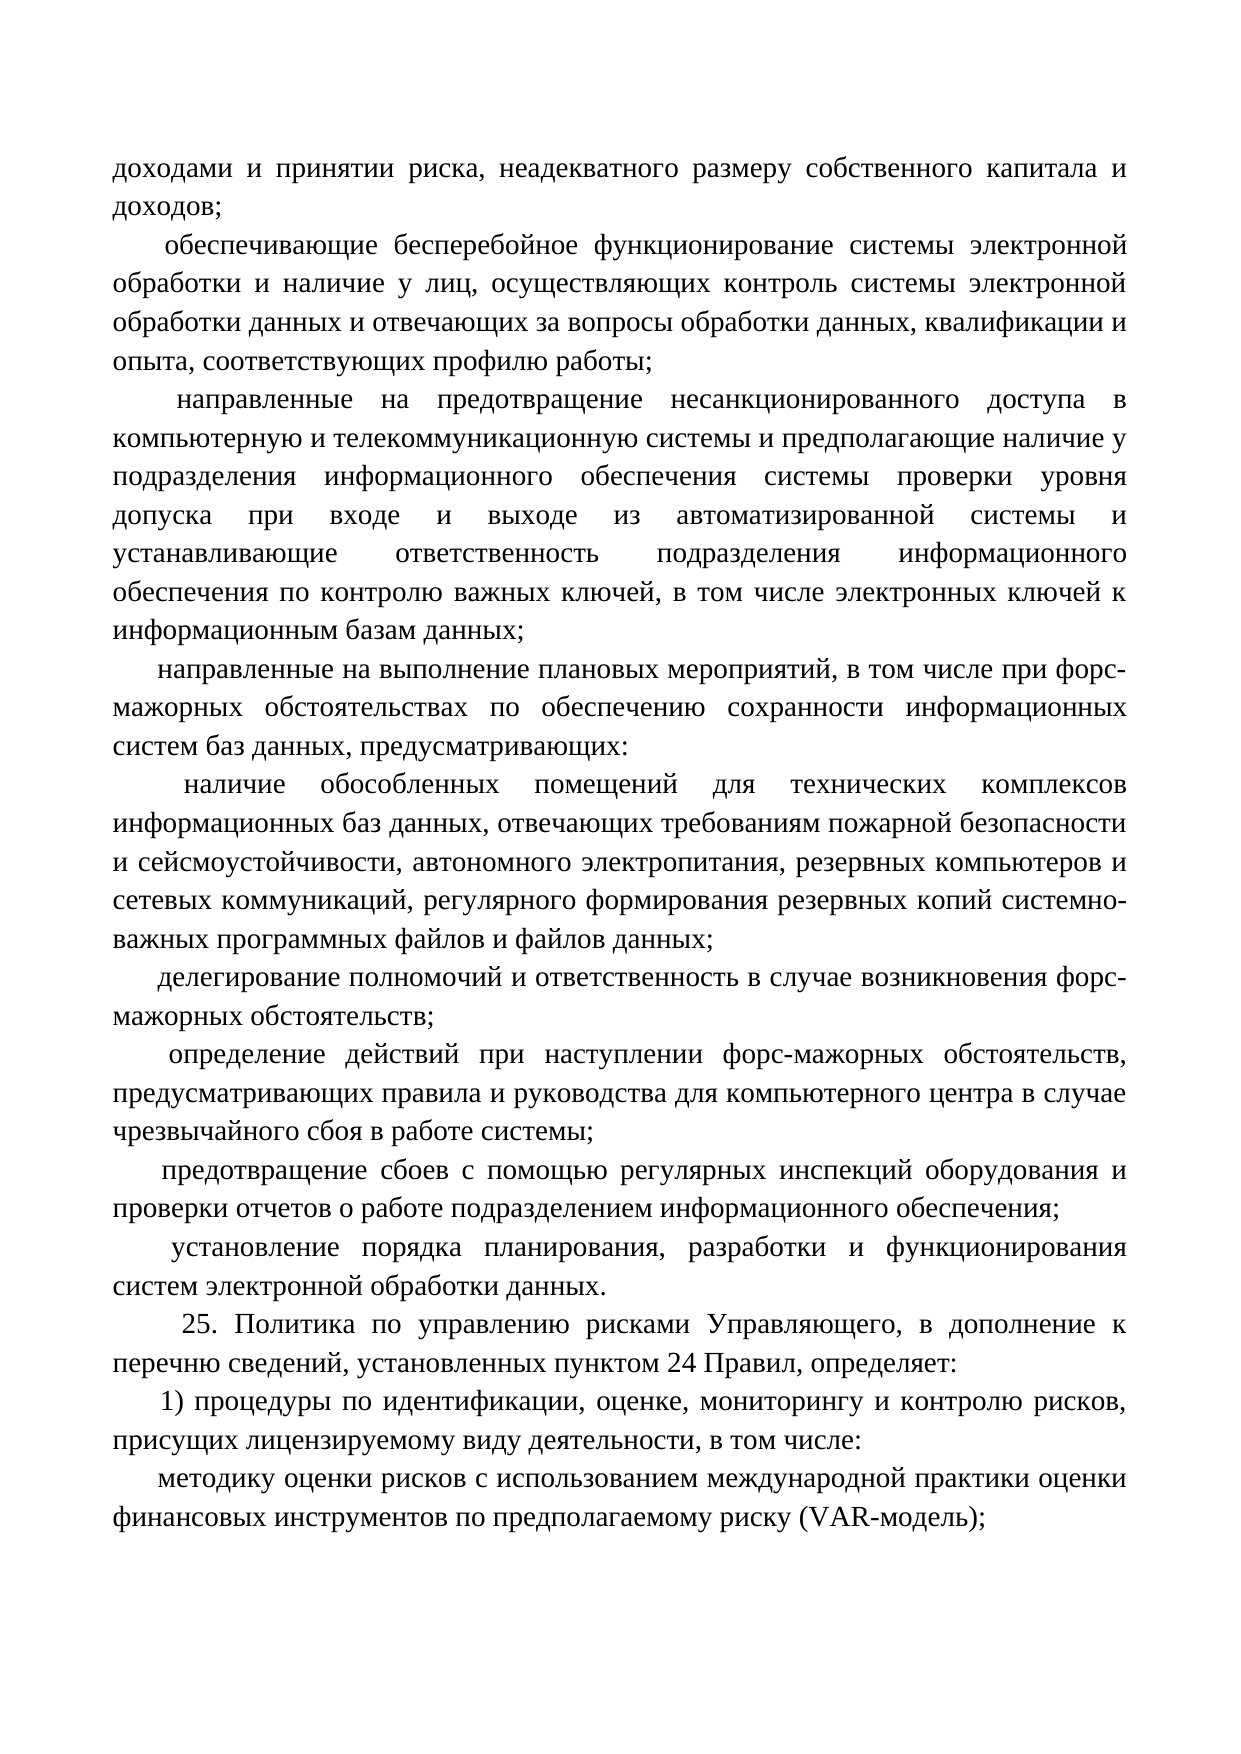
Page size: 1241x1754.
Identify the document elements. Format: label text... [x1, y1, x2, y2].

text наличие обособленных помещений для технических комплексов информационных баз данных, отвечающих требованиям пожарной безопасности и сейсмоустойчивости, автономного электропитания, резервных компьютеров и сетевых коммуникаций, регулярного формирования резервных копий системно-важных программных файлов и файлов данных; [112, 767, 1128, 954]
text 25. Политика по управлению рисками Управляющего, в дополнение к перечню сведений, установленных пунктом 24 Правил, определяет: [112, 1306, 1128, 1378]
text предотвращение сбоев с помощью регулярных инспекций оборудования и проверки отчетов о работе подразделением информационного обеспечения; [112, 1152, 1128, 1224]
text методику оценки рисков с использованием международной практики оценки финансовых инструментов по предполагаемому риску (VAR-модель); [112, 1460, 1128, 1532]
text 1) процедуры по идентификации, оценке, мониторингу и контролю рисков, присущих лицензируемому виду деятельности, в том числе: [112, 1383, 1128, 1455]
text делегирование полномочий и ответственность в случае возникновения форс-мажорных обстоятельств; [112, 959, 1128, 1031]
text направленные на выполнение плановых мероприятий, в том числе при форс-мажорных обстоятельствах по обеспечению сохранности информационных систем баз данных, предусматривающих: [112, 651, 1128, 762]
text установление порядка планирования, разработки и функционирования систем электронной обработки данных. [112, 1229, 1128, 1301]
text определение действий при наступлении форс-мажорных обстоятельств, предусматривающих правила и руководства для компьютерного центра в случае чрезвычайного сбоя в работе системы; [112, 1036, 1128, 1147]
